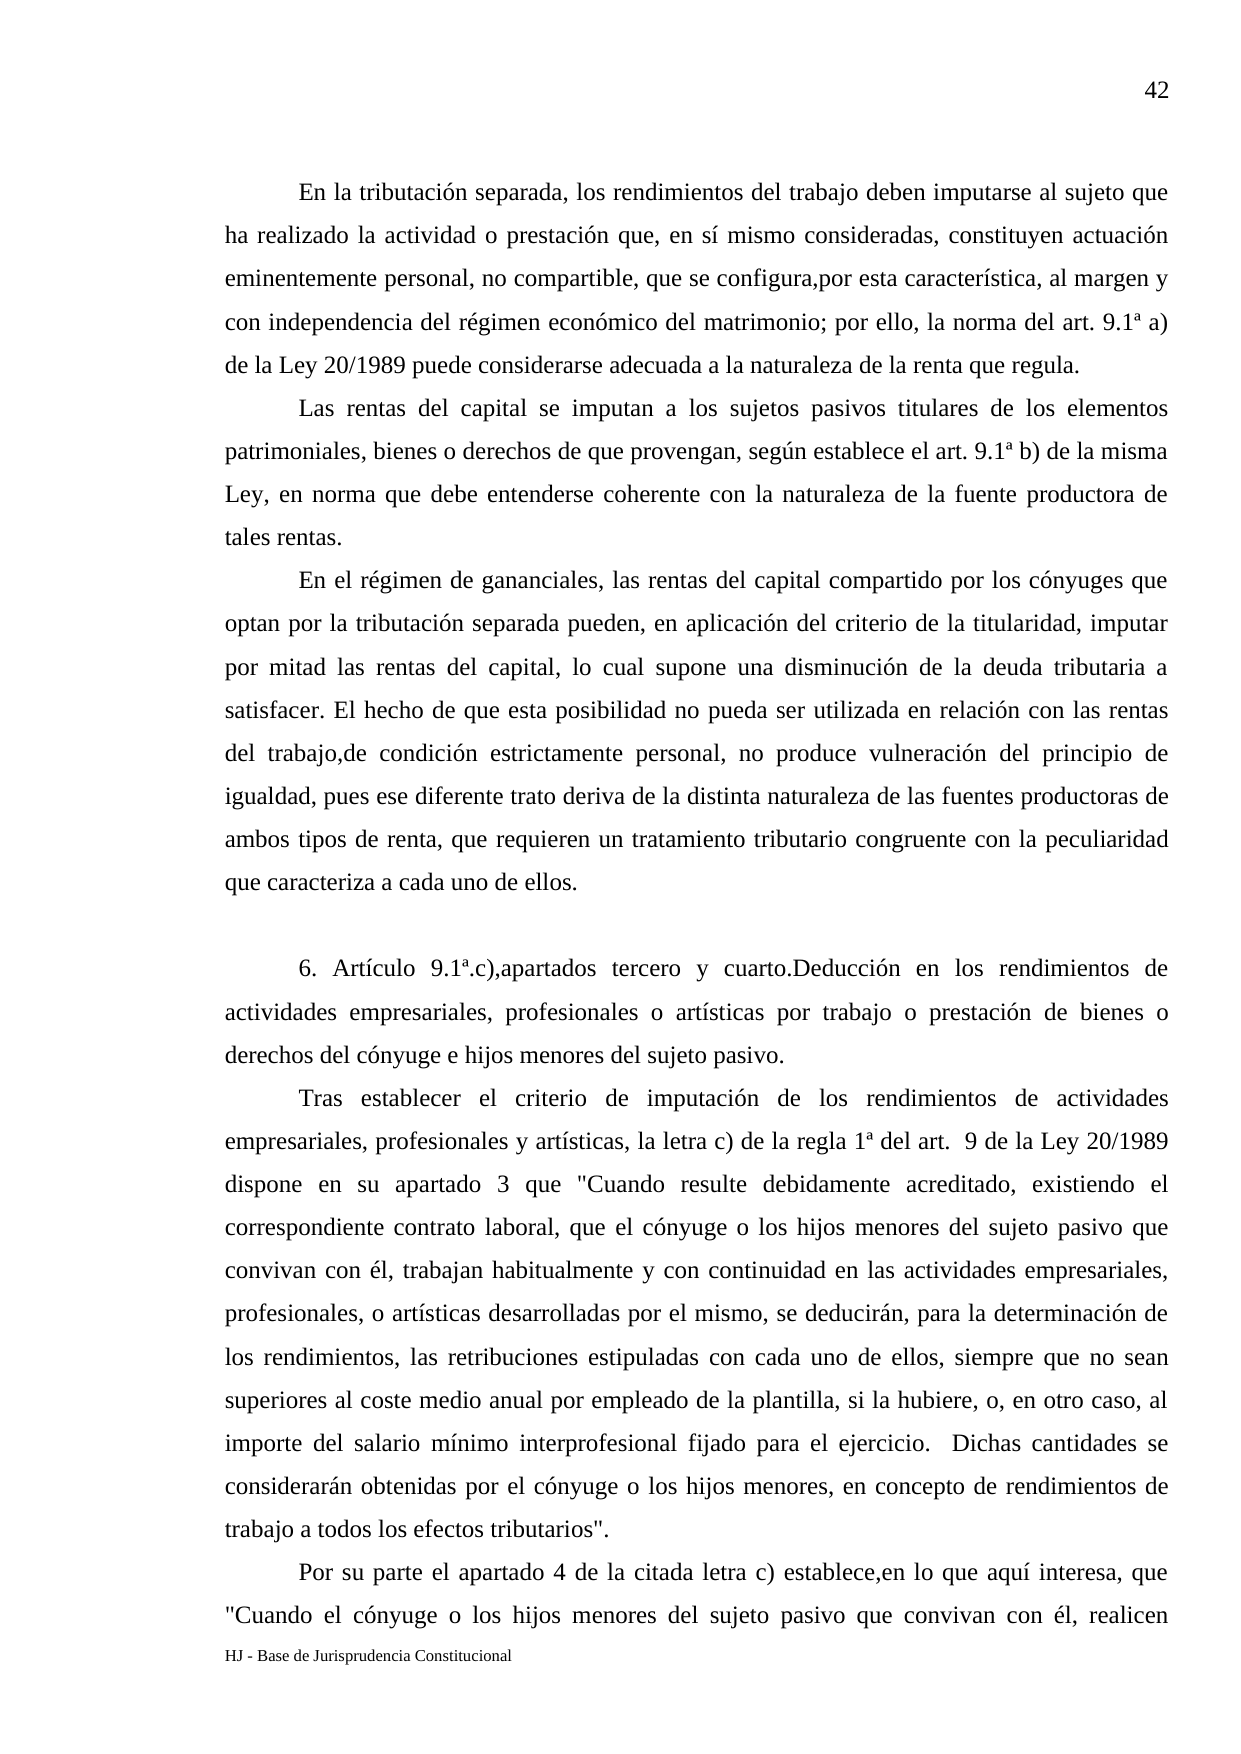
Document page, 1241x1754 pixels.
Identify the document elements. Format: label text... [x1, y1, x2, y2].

text En la tributación separada, los rendimientos del trabajo deben imputarse al sujeto que ha realizado la actividad o prestación que, en sí mismo consideradas, constituyen actuación eminentemente personal, no compartible, que se configura,por esta característica, al margen y con independencia del régimen económico del matrimonio; por ello, la norma del art. 9.1ª a) de la Ley 20/1989 puede considerarse adecuada a la naturaleza de la renta que regula. [224, 177, 1169, 378]
text Las rentas del capital se imputan a los sujetos pasivos titulares de los elementos patrimoniales, bienes o derechos de que provengan, según establece el art. 9.1ª b) de la misma Ley, en norma que debe entenderse coherente con la naturaleza de la fuente productora de tales rentas. [224, 393, 1169, 551]
text Tras establecer el criterio de imputación de los rendimientos de actividades empresariales, profesionales y artísticas, la letra c) de la regla 1ª del art. 9 de la Ley 20/1989 dispone en su apartado 3 que "Cuando resulte debidamente acreditado, existiendo el correspondiente contrato laboral, que el cónyuge o los hijos menores del sujeto pasivo que convivan con él, trabajan habitualmente y con continuidad en las actividades empresariales, profesionales, o artísticas desarrolladas por el mismo, se deducirán, para la determinación de los rendimientos, las retribuciones estipuladas con cada uno de ellos, siempre que no sean superiores al coste medio anual por empleado de la plantilla, si la hubiere, o, en otro caso, al importe del salario mínimo interprofesional fijado para el ejercicio. Dichas cantidades se considerarán obtenidas por el cónyuge o los hijos menores, en concepto de rendimientos de trabajo a todos los efectos tributarios". [224, 1083, 1169, 1543]
text En el régimen de gananciales, las rentas del capital compartido por los cónyuges que optan por la tributación separada pueden, en aplicación del criterio de la titularidad, imputar por mitad las rentas del capital, lo cual supone una disminución de la deuda tributaria a satisfacer. El hecho de que esta posibilidad no pueda ser utilizada en relación con las rentas del trabajo,de condición estrictamente personal, no produce vulneración del principio de igualdad, pues ese diferente trato deriva de la distinta naturaleza de las fuentes productoras de ambos tipos de renta, que requieren un tratamiento tributario congruente con la peculiaridad que caracteriza a cada uno de ellos. [224, 565, 1169, 896]
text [224, 1557, 1169, 1629]
text 6. Artículo 9.1ª.c),apartados tercero y cuarto.Deducción en los rendimientos de actividades empresariales, profesionales o artísticas por trabajo o prestación de bienes o derechos del cónyuge e hijos menores del sujeto pasivo. [224, 953, 1169, 1068]
